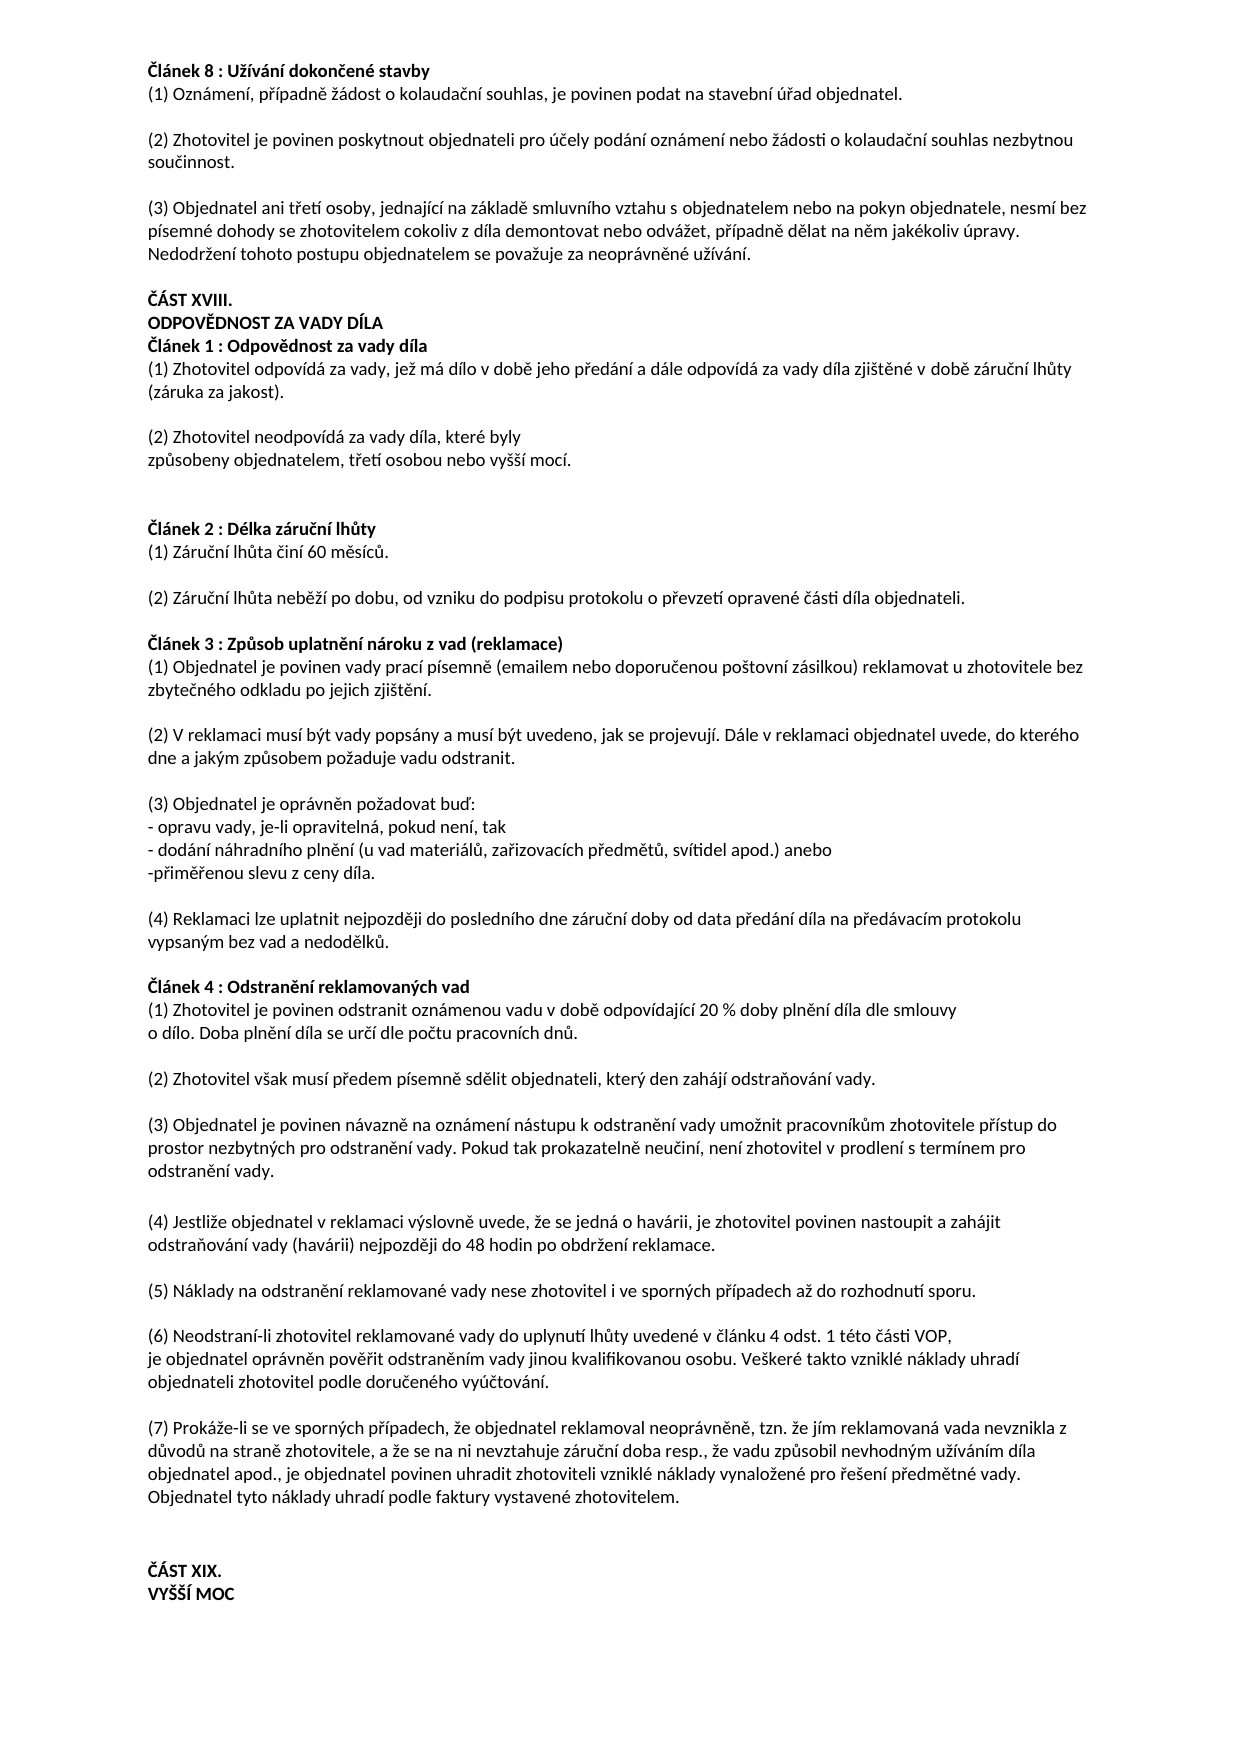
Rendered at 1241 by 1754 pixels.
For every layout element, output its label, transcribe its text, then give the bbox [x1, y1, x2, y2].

text - dodání náhradního plnění (u vad materiálů, zařizovacích předmětů, svítidel apod.) anebo [148, 838, 1093, 861]
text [148, 1559, 1093, 1605]
text je objednatel oprávněn pověřit odstraněním vady jinou kvalifikovanou osobu. Veškeré takto vzniklé náklady uhradí objednateli zhotovitel podle doručeného vyúčtování. (7) Prokáže-li se ve sporných případech, že objednatel reklamoval neoprávněně, tzn. že jím reklamovaná vada nevznikla z důvodů na straně zhotovitele, a že se na ni nevztahuje záruční doba resp., že vadu způsobil nevhodným užíváním díla objednatel apod., je objednatel povinen uhradit zhotoviteli vzniklé náklady vynaložené pro řešení předmětné vady. [148, 1347, 1093, 1485]
text (5) Náklady na odstranění reklamované vady nese zhotovitel i ve sporných případech až do rozhodnutí sporu. [148, 1256, 1093, 1302]
text Článek 2 : Délka záruční lhůty (1) Záruční lhůta činí 60 měsíců. (2) Záruční lhůta neběží po dobu, od vzniku do podpisu protokolu o převzetí opravené části díla objednateli. Článek 3 : Způsob uplatnění nároku z vad (reklamace) (1) Objednatel je povinen vady prací písemně (emailem nebo doporučenou poštovní zásilkou) reklamovat u zhotovitele bez zbytečného odkladu po jejich zjištění. (2) V reklamaci musí být vady popsány a musí být uvedeno, jak se projevují. Dále v reklamaci objednatel uvede, do kterého dne a jakým způsobem požaduje vadu odstranit. (3) Objednatel je oprávněn požadovat buď: [148, 472, 1093, 815]
text způsobeny objednatelem, třetí osobou nebo vyšší mocí. [148, 449, 1093, 472]
text (2) Zhotovitel však musí předem písemně sdělit objednateli, který den zahájí odstraňování vady. [148, 1067, 1093, 1090]
text (3) Objednatel je povinen návazně na oznámení nástupu k odstranění vady umožnit pracovníkům zhotovitele přístup do prostor nezbytných pro odstranění vady. Pokud tak prokazatelně neučiní, není zhotovitel v prodlení s termínem pro odstranění vady. [148, 1090, 1093, 1210]
text (4) Jestliže objednatel v reklamaci výslovně uvede, že se jedná o havárii, je zhotovitel povinen nastoupit a zahájit odstraňování vady (havárii) nejpozději do 48 hodin po obdržení reklamace. [148, 1210, 1093, 1256]
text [148, 59, 1093, 449]
text -přiměřenou slevu z ceny díla. (4) Reklamaci lze uplatnit nejpozději do posledního dne záruční doby od data předání díla na předávacím protokolu vypsaným bez vad a nedodělků. Článek 4 : Odstranění reklamovaných vad (1) Zhotovitel je povinen odstranit oznámenou vadu v době odpovídající 20 % doby plnění díla dle smlouvy o dílo. Doba plnění díla se určí dle počtu pracovních dnů. [148, 861, 1093, 1044]
text - opravu vady, je-li opravitelná, pokud není, tak [148, 815, 1093, 838]
text Objednatel tyto náklady uhradí podle faktury vystavené zhotovitelem. [148, 1485, 1093, 1559]
text (6) Neodstraní-li zhotovitel reklamované vady do uplynutí lhůty uvedené v článku 4 odst. 1 této části VOP, [148, 1302, 1093, 1347]
